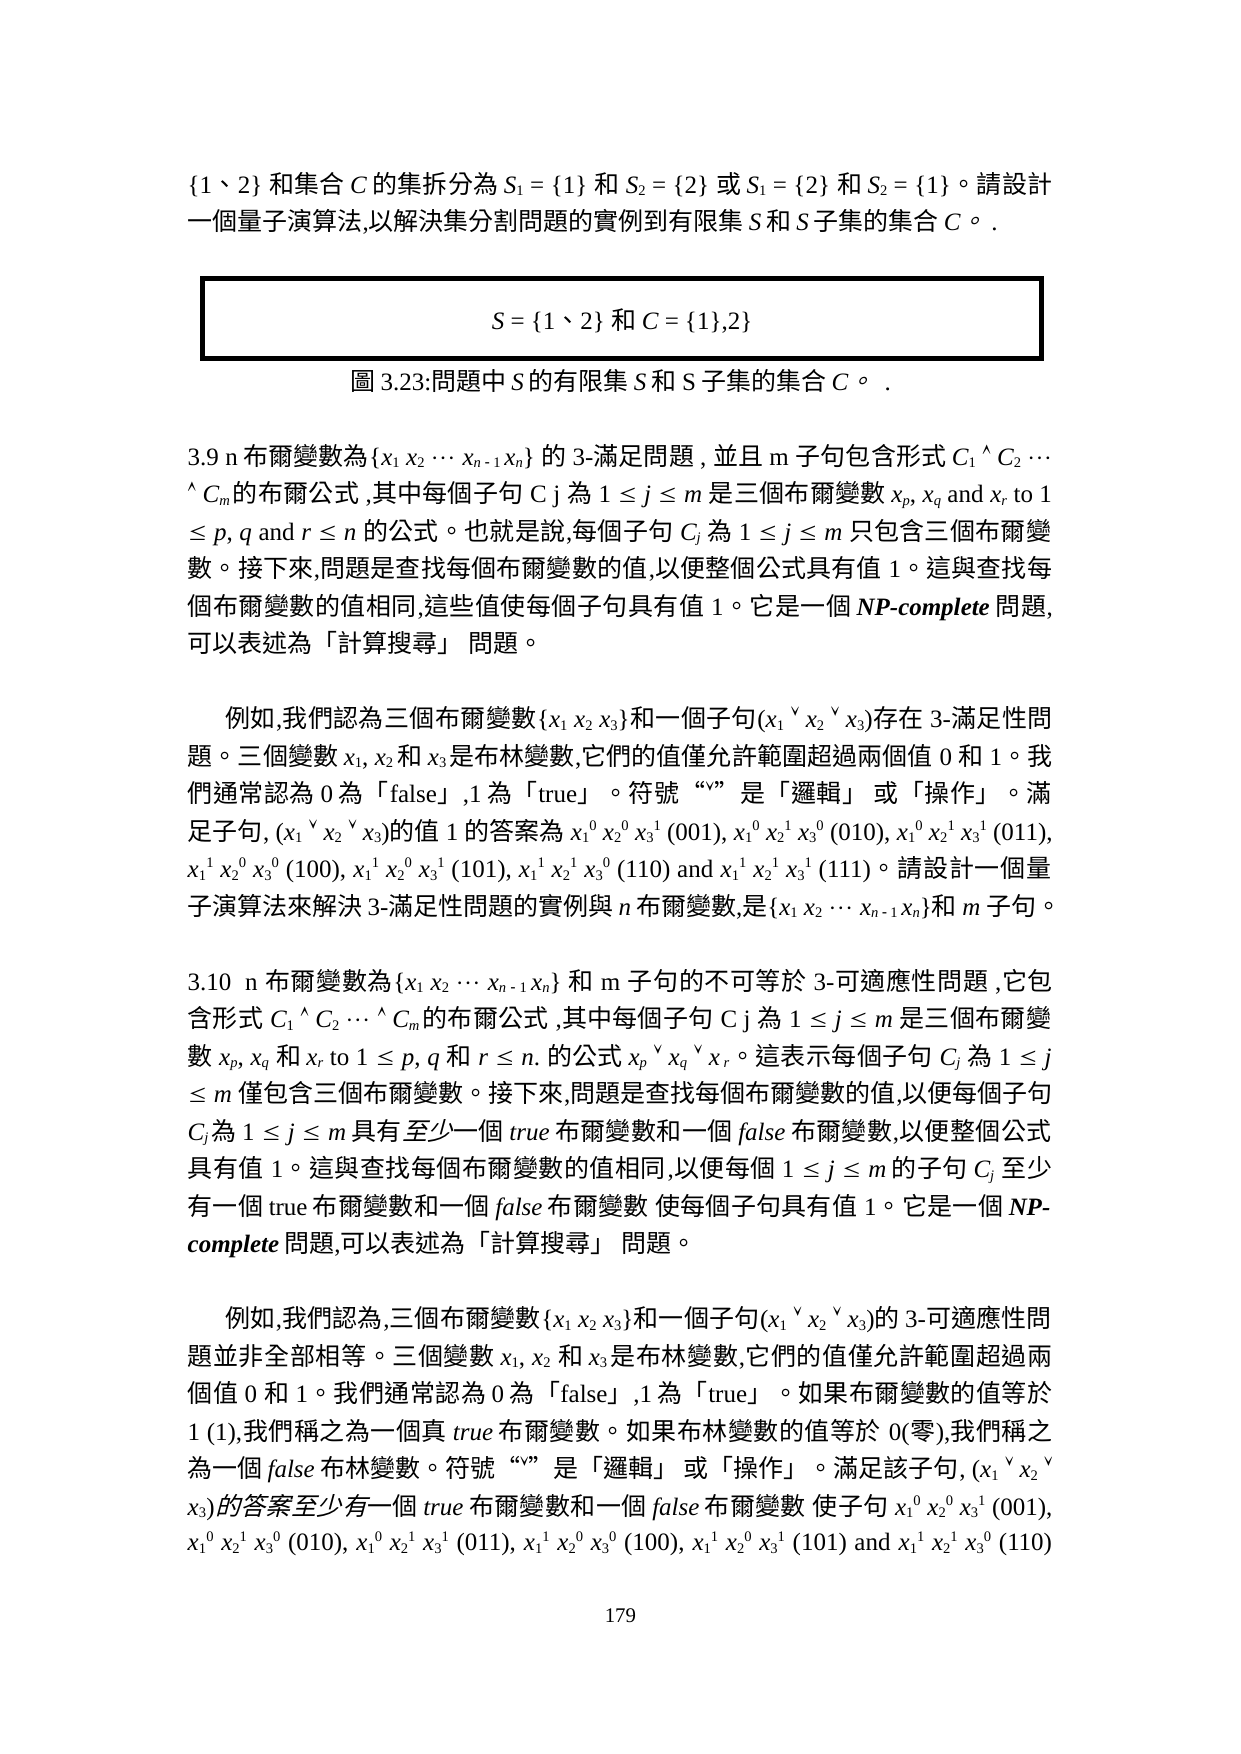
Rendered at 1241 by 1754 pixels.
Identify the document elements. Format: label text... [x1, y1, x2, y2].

text 3.10 n 布爾變數為{x1 x2 xn 1 xn} 和 m 子句的不可等於 3-可適應性問題 ,它包含形式 C1 C2 Cm的布爾公式 ,其中每個子句 C j 為 1 j m 是三個布爾變數 xp, xq 和xr to 1 p, q 和 r n. 的公式xp xq x r。這表示每個子句 Cj 為 1 j m 僅包含三個布爾變數。接下來,問題是查找每個布爾變數的值,以便每個子句Cj為1 j m具有至少一個true布爾變數和一個false布爾變數,以便整個公式具有值 1。這與查找每個布爾變數的值相同,以便每個1 j m的子句Cj 至少有一個true布爾變數和一個false布爾變數 使每個子句具有值 1。它是一個NP-complete問題,可以表述為「計算搜尋」 問題。 [187, 961, 1053, 1261]
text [187, 164, 1053, 239]
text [187, 1298, 1053, 1561]
text 圖 3.23:問題中S的有限集S和 S子集的集合 C。 . [187, 361, 1053, 398]
text 3.9 n布爾變數為{x1 x2 xn 1 xn} 的 3-滿足問題 , 並且 m 子句包含形式C1 C2 Cm的布爾公式 ,其中每個子句 C j 為 1 j m 是三個布爾變數xp, xq and xr to 1 p, q and r n 的公式。也就是說,每個子句 Cj 為 1 j m 只包含三個布爾變數。接下來,問題是查找每個布爾變數的值,以便整個公式具有值 1。這與查找每個布爾變數的值相同,這些值使每個子句具有值 1。它是一個NP-complete問題,可以表述為「計算搜尋」 問題。 [187, 436, 1053, 661]
text 例如,我們認為三個布爾變數{x1 x2 x3}和一個子句(x1 x2 x3)存在 3-滿足性問題。三個變數x1, x2 和 x3是布林變數,它們的值僅允許範圍超過兩個值 0 和 1。我們通常認為0為「false」,1為「true」。符號“”是「邏輯」 或「操作」。滿足子句, (x1 x2 x3)的值 1 的答案為 x10 x20 x31 (001), x10 x21 x30 (010), x10 x21 x31 (011), x11 x20 x30 (100), x11 x20 x31 (101), x11 x21 x30 (110) and x11 x21 x31 (111)。請設計一個量子演算法來解決3-滿足性問題的實例與n布爾變數,是{x1 x2 xn 1 xn}和 m 子句。 [187, 698, 1053, 923]
table_header S = {1、2} 和 C = {1},2} [205, 281, 1039, 356]
